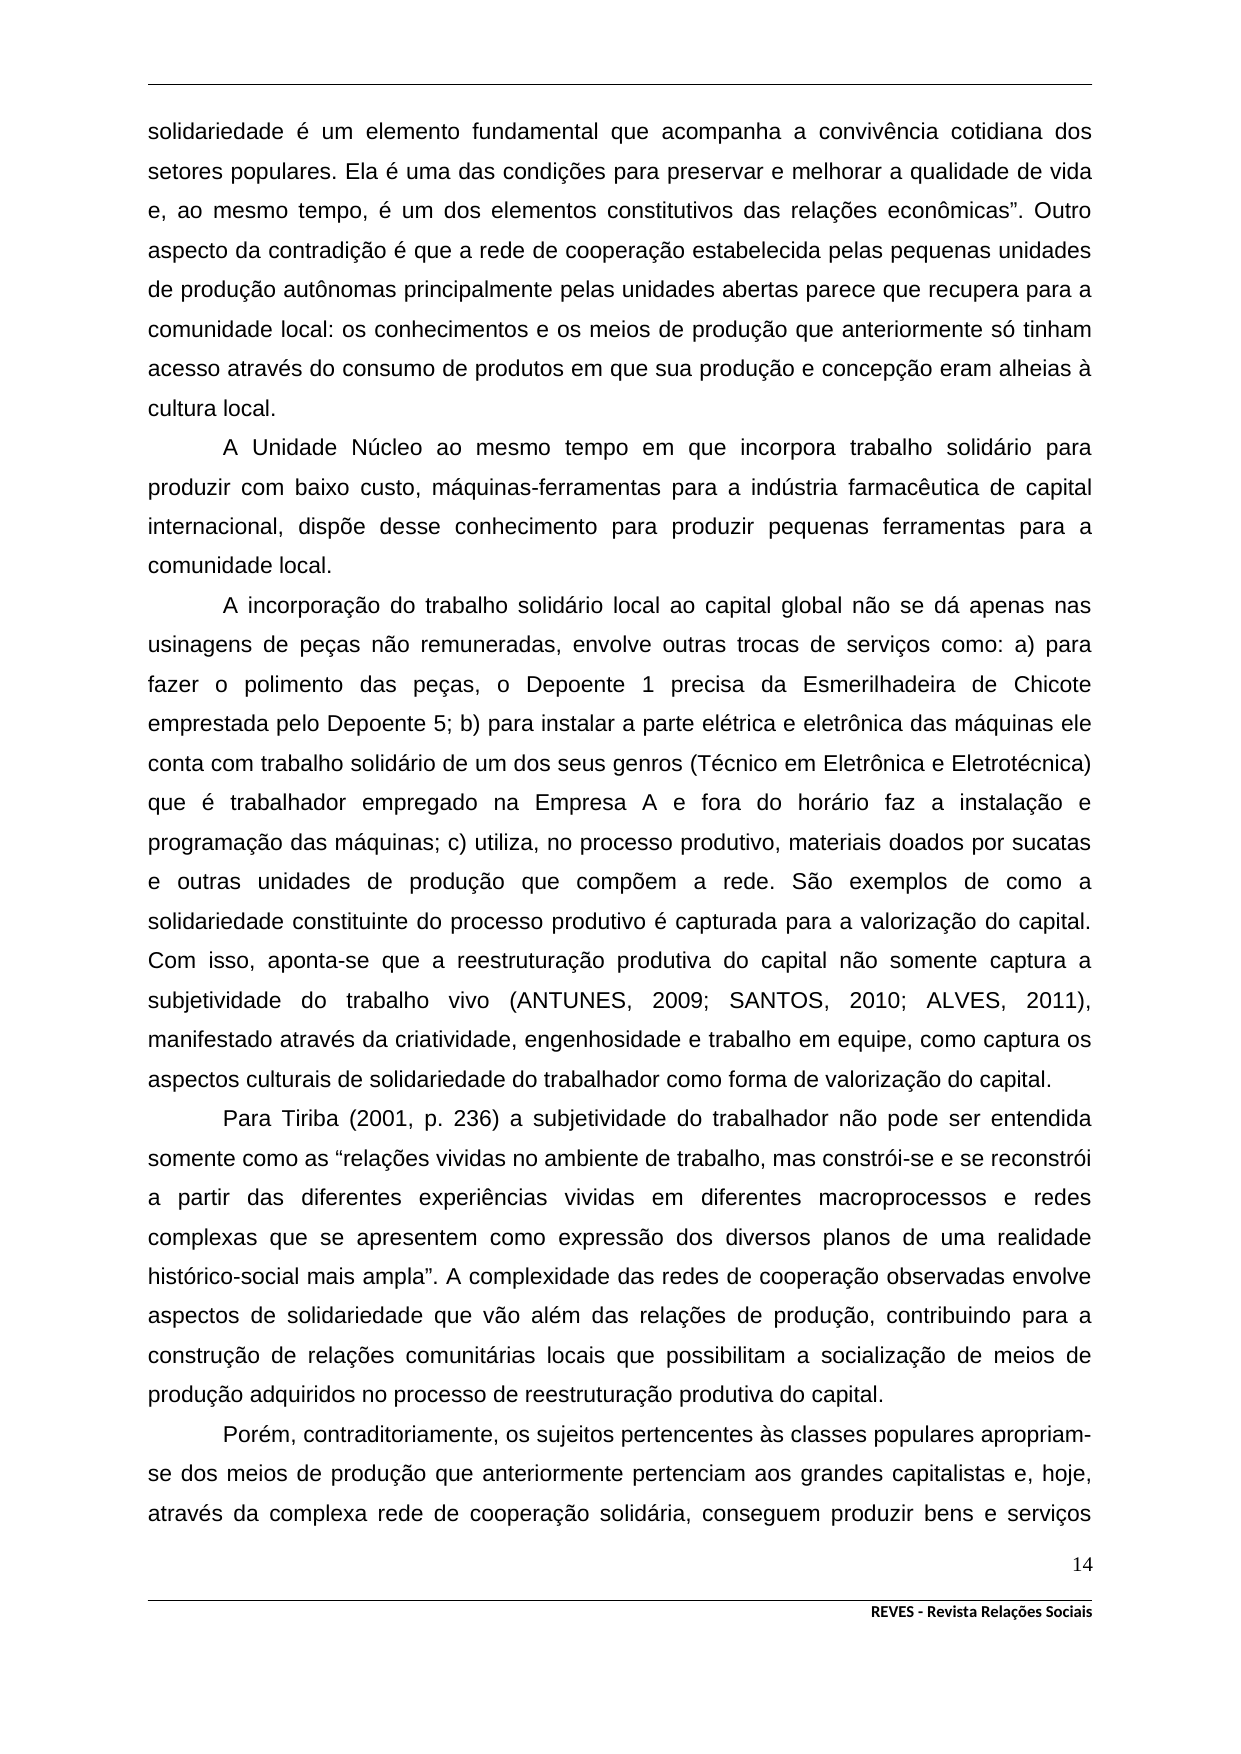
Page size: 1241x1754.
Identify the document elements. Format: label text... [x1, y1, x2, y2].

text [148, 1421, 1092, 1526]
text Para Tiriba (2001, p. 236) a subjetividade do trabalhador não pode ser entendida somente como as “relações vividas no ambiente de trabalho, mas constrói-se e se reconstrói a partir das diferentes experiências vividas em diferentes macroprocessos e redes complexas que se apresentem como expressão dos diversos planos de uma realidade histórico-social mais ampla”. A complexidade das redes de cooperação observadas envolve aspectos de solidariedade que vão além das relações de produção, contribuindo para a construção de relações comunitárias locais que possibilitam a socialização de meios de produção adquiridos no processo de reestruturação produtiva do capital. [148, 1105, 1092, 1408]
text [148, 118, 1092, 421]
text A incorporação do trabalho solidário local ao capital global não se dá apenas nas usinagens de peças não remuneradas, envolve outras trocas de serviços como: a) para fazer o polimento das peças, o Depoente 1 precisa da Esmerilhadeira de Chicote emprestada pelo Depoente 5; b) para instalar a parte elétrica e eletrônica das máquinas ele conta com trabalho solidário de um dos seus genros (Técnico em Eletrônica e Eletrotécnica) que é trabalhador empregado na Empresa A e fora do horário faz a instalação e programação das máquinas; c) utiliza, no processo produtivo, materiais doados por sucatas e outras unidades de produção que compõem a rede. São exemplos de como a solidariedade constituinte do processo produtivo é capturada para a valorização do capital. Com isso, aponta-se que a reestruturação produtiva do capital não somente captura a subjetividade do trabalho vivo (ANTUNES, 2009; SANTOS, 2010; ALVES, 2011), manifestado através da criatividade, engenhosidade e trabalho em equipe, como captura os aspectos culturais de solidariedade do trabalhador como forma de valorização do capital. [148, 592, 1092, 1092]
text A Unidade Núcleo ao mesmo tempo em que incorpora trabalho solidário para produzir com baixo custo, máquinas-ferramentas para a indústria farmacêutica de capital internacional, dispõe desse conhecimento para produzir pequenas ferramentas para a comunidade local. [148, 434, 1092, 579]
